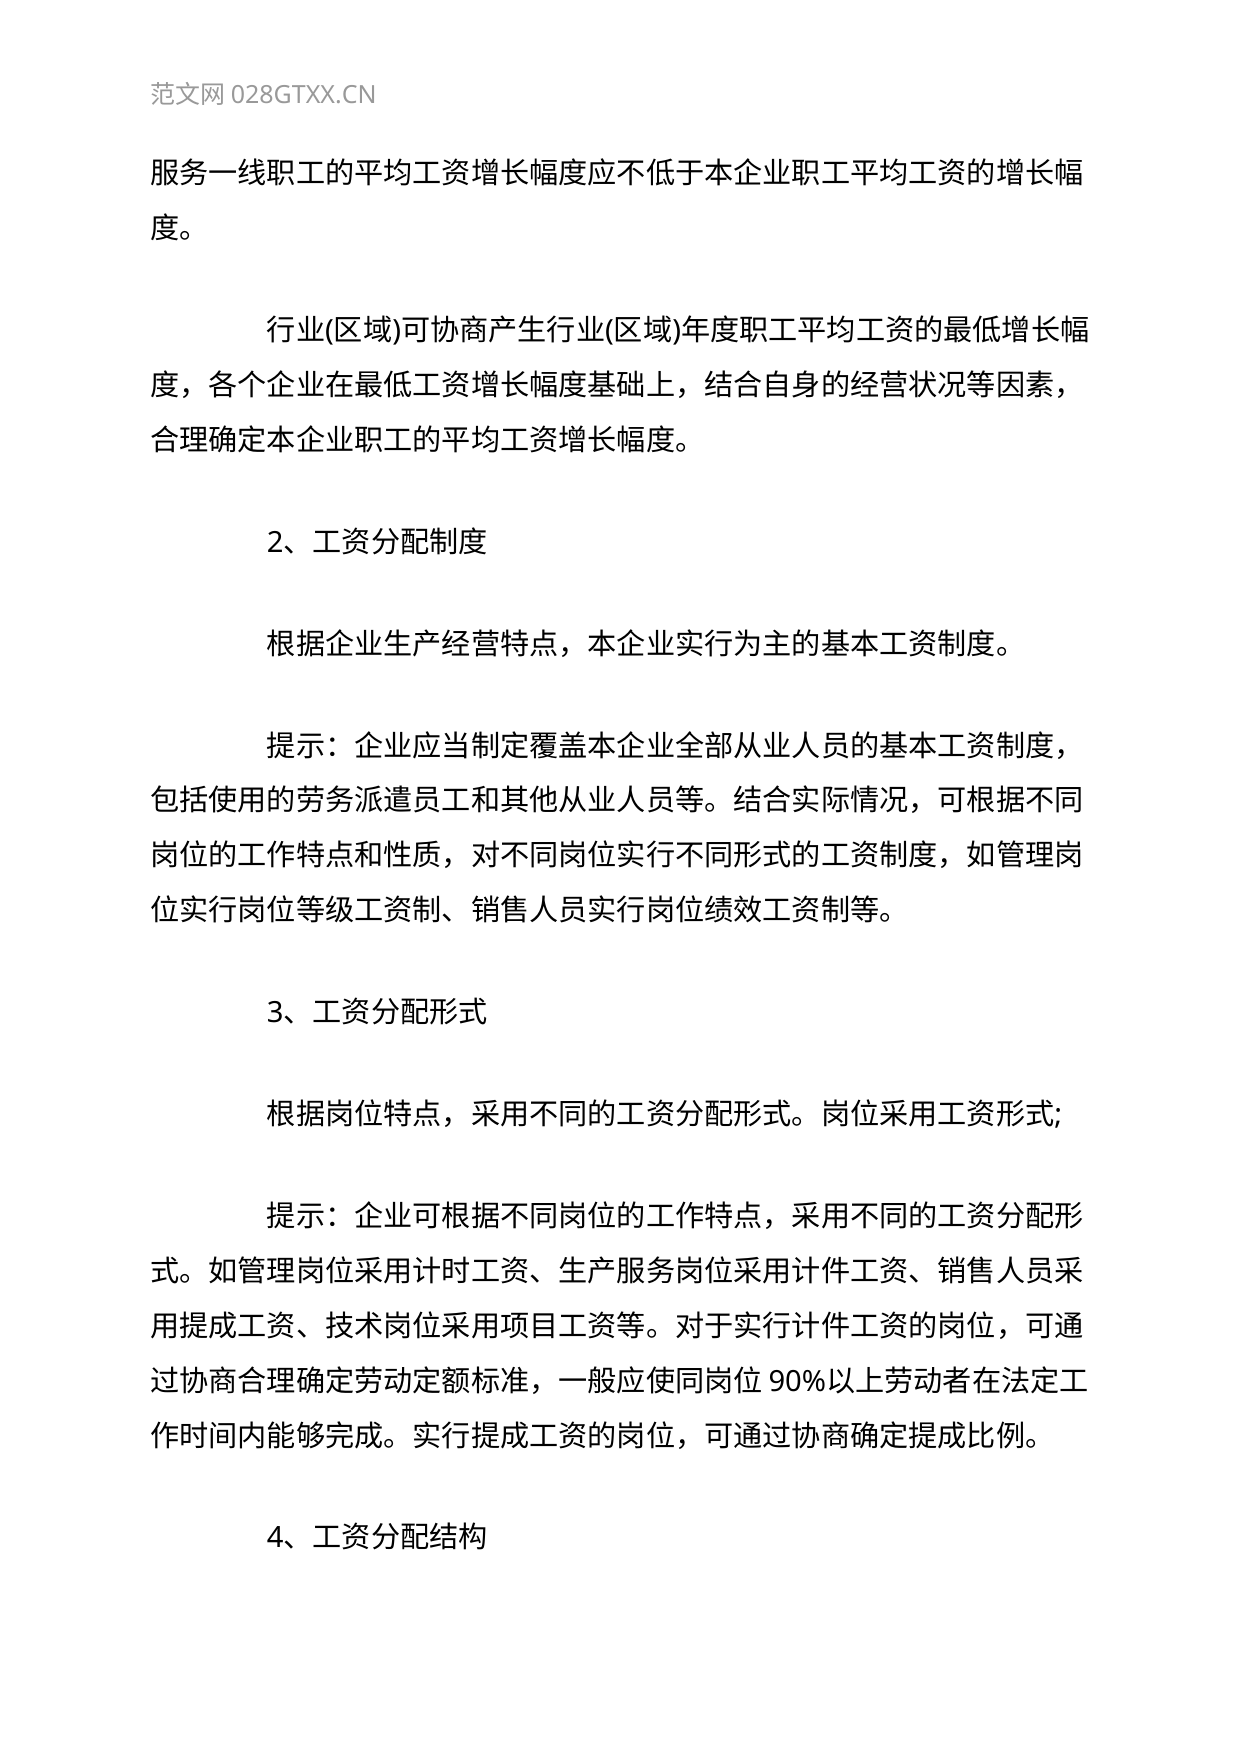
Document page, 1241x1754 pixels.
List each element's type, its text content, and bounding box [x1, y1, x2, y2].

text 3、工资分配形式 [150, 988, 1090, 1031]
text 提示：企业可根据不同岗位的工作特点，采用不同的工资分配形式。如管理岗位采用计时工资、生产服务岗位采用计件工资、销售人员采用提成工资、技术岗位采用项目工资等。对于实行计件工资的岗位，可通过协商合理确定劳动定额标准，一般应使同岗位90%以上劳动者在法定工作时间内能够完成。实行提成工资的岗位，可通过协商确定提成比例。 [150, 1192, 1090, 1454]
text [150, 150, 1090, 247]
text 提示：企业应当制定覆盖本企业全部从业人员的基本工资制度，包括使用的劳务派遣员工和其他从业人员等。结合实际情况，可根据不同岗位的工作特点和性质，对不同岗位实行不同形式的工资制度，如管理岗位实行岗位等级工资制、销售人员实行岗位绩效工资制等。 [150, 722, 1090, 929]
text 根据岗位特点，采用不同的工资分配形式。岗位采用工资形式; [150, 1091, 1090, 1133]
text 根据企业生产经营特点，本企业实行为主的基本工资制度。 [150, 620, 1090, 663]
text 行业(区域)可协商产生行业(区域)年度职工平均工资的最低增长幅度，各个企业在最低工资增长幅度基础上，结合自身的经营状况等因素，合理确定本企业职工的平均工资增长幅度。 [150, 307, 1090, 459]
text 2、工资分配制度 [150, 518, 1090, 561]
text 4、工资分配结构 [150, 1514, 1090, 1556]
